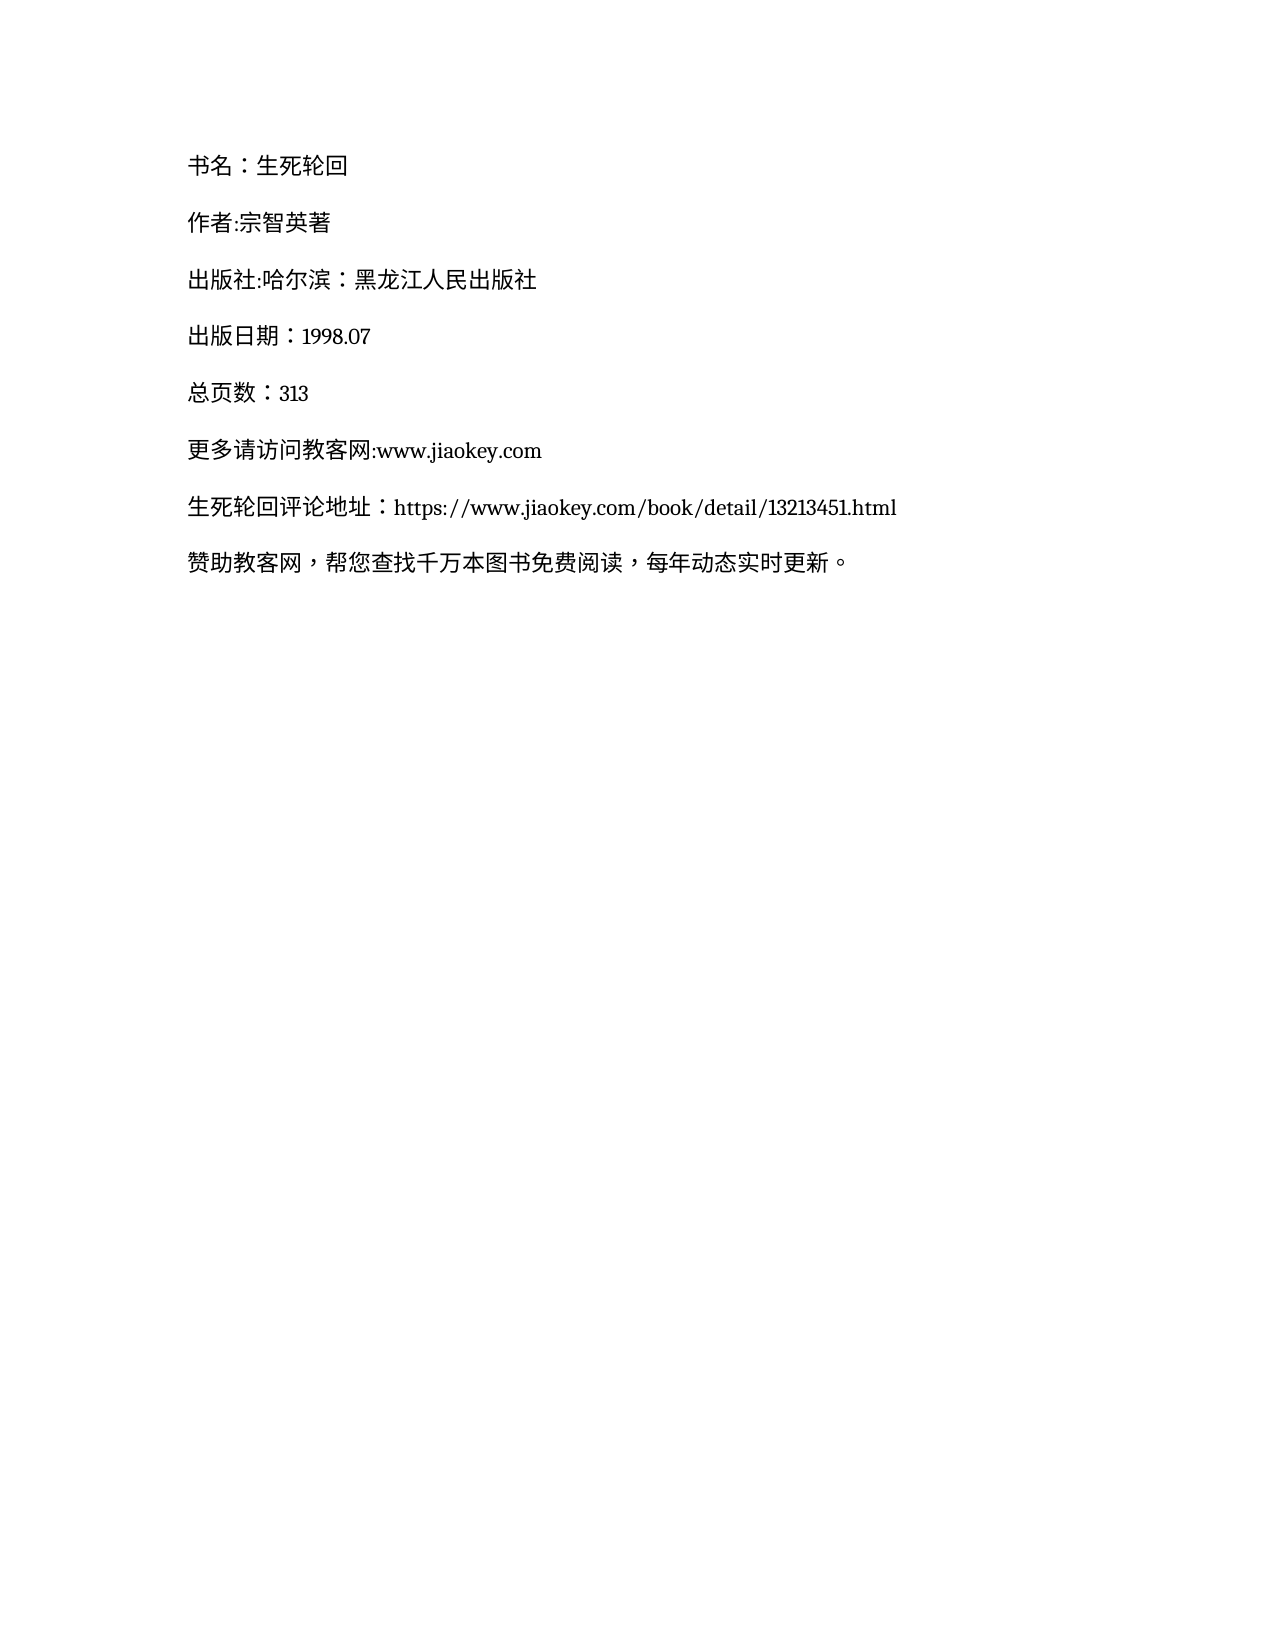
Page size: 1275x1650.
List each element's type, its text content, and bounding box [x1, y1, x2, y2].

text 作者:宗智英著 [187, 207, 1087, 238]
text 总页数：313 [187, 377, 1087, 408]
text 书名：生死轮回 [187, 150, 1087, 181]
text 出版日期：1998.07 [187, 320, 1087, 352]
text 出版社:哈尔滨：黑龙江人民出版社 [187, 263, 1087, 295]
text 更多请访问教客网:www.jiaokey.com [187, 434, 1087, 465]
text 赞助教客网，帮您查找千万本图书免费阅读，每年动态实时更新。 [187, 547, 1087, 579]
text 生死轮回评论地址：https://www.jiaokey.com/book/detail/13213451.html [187, 491, 1087, 522]
